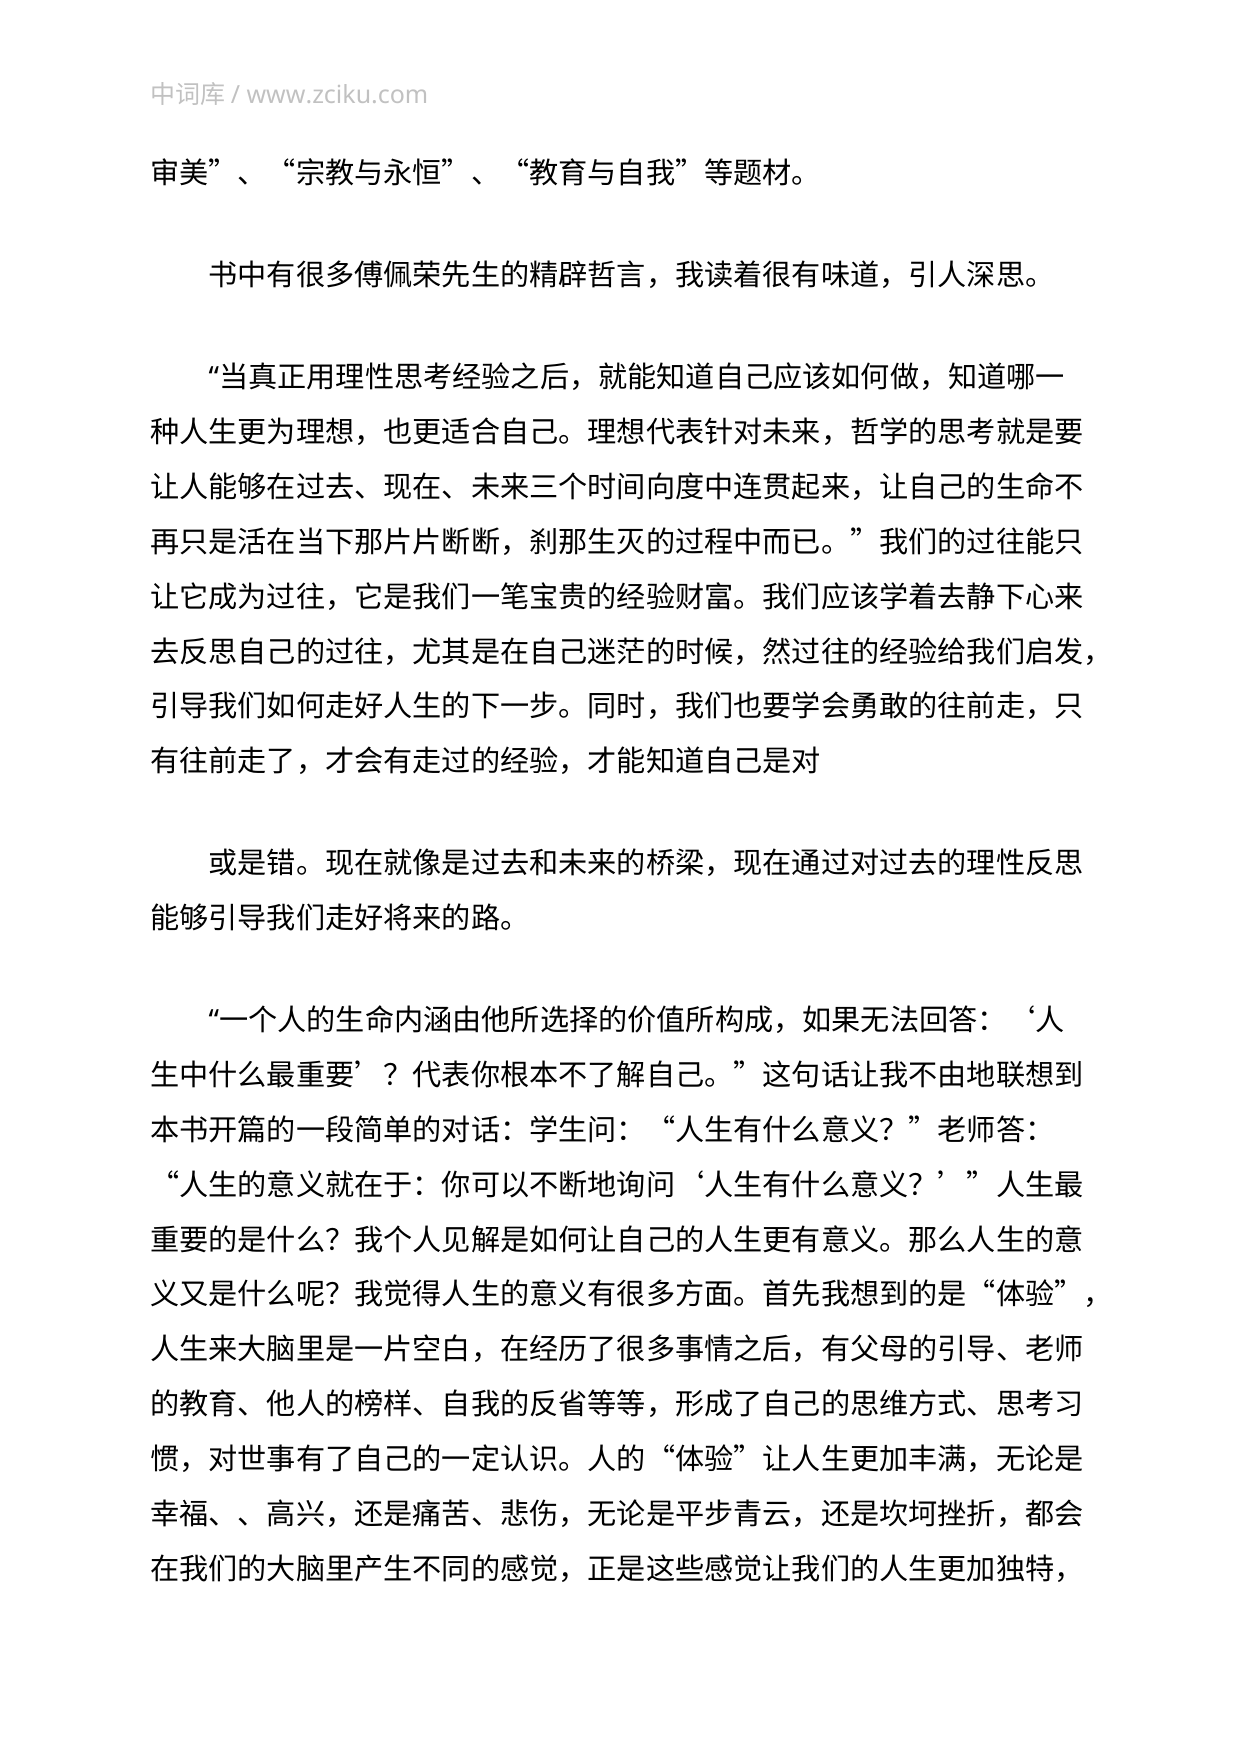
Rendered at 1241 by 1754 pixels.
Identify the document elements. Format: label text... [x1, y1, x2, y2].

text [150, 150, 1090, 192]
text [150, 996, 1090, 1588]
text 或是错。现在就像是过去和未来的桥梁，现在通过对过去的理性反思能够引导我们走好将来的路。 [150, 840, 1090, 937]
text “当真正用理性思考经验之后，就能知道自己应该如何做，知道哪一种人生更为理想，也更适合自己。理想代表针对未来，哲学的思考就是要让人能够在过去、现在、未来三个时间向度中连贯起来，让自己的生命不再只是活在当下那片片断断，刹那生灭的过程中而已。”我们的过往能只让它成为过往，它是我们一笔宝贵的经验财富。我们应该学着去静下心来去反思自己的过往，尤其是在自己迷茫的时候，然过往的经验给我们启发，引导我们如何走好人生的下一步。同时，我们也要学会勇敢的往前走，只有往前走了，才会有走过的经验，才能知道自己是对 [150, 353, 1090, 780]
text 书中有很多傅佩荣先生的精辟哲言，我读着很有味道，引人深思。 [150, 252, 1090, 294]
